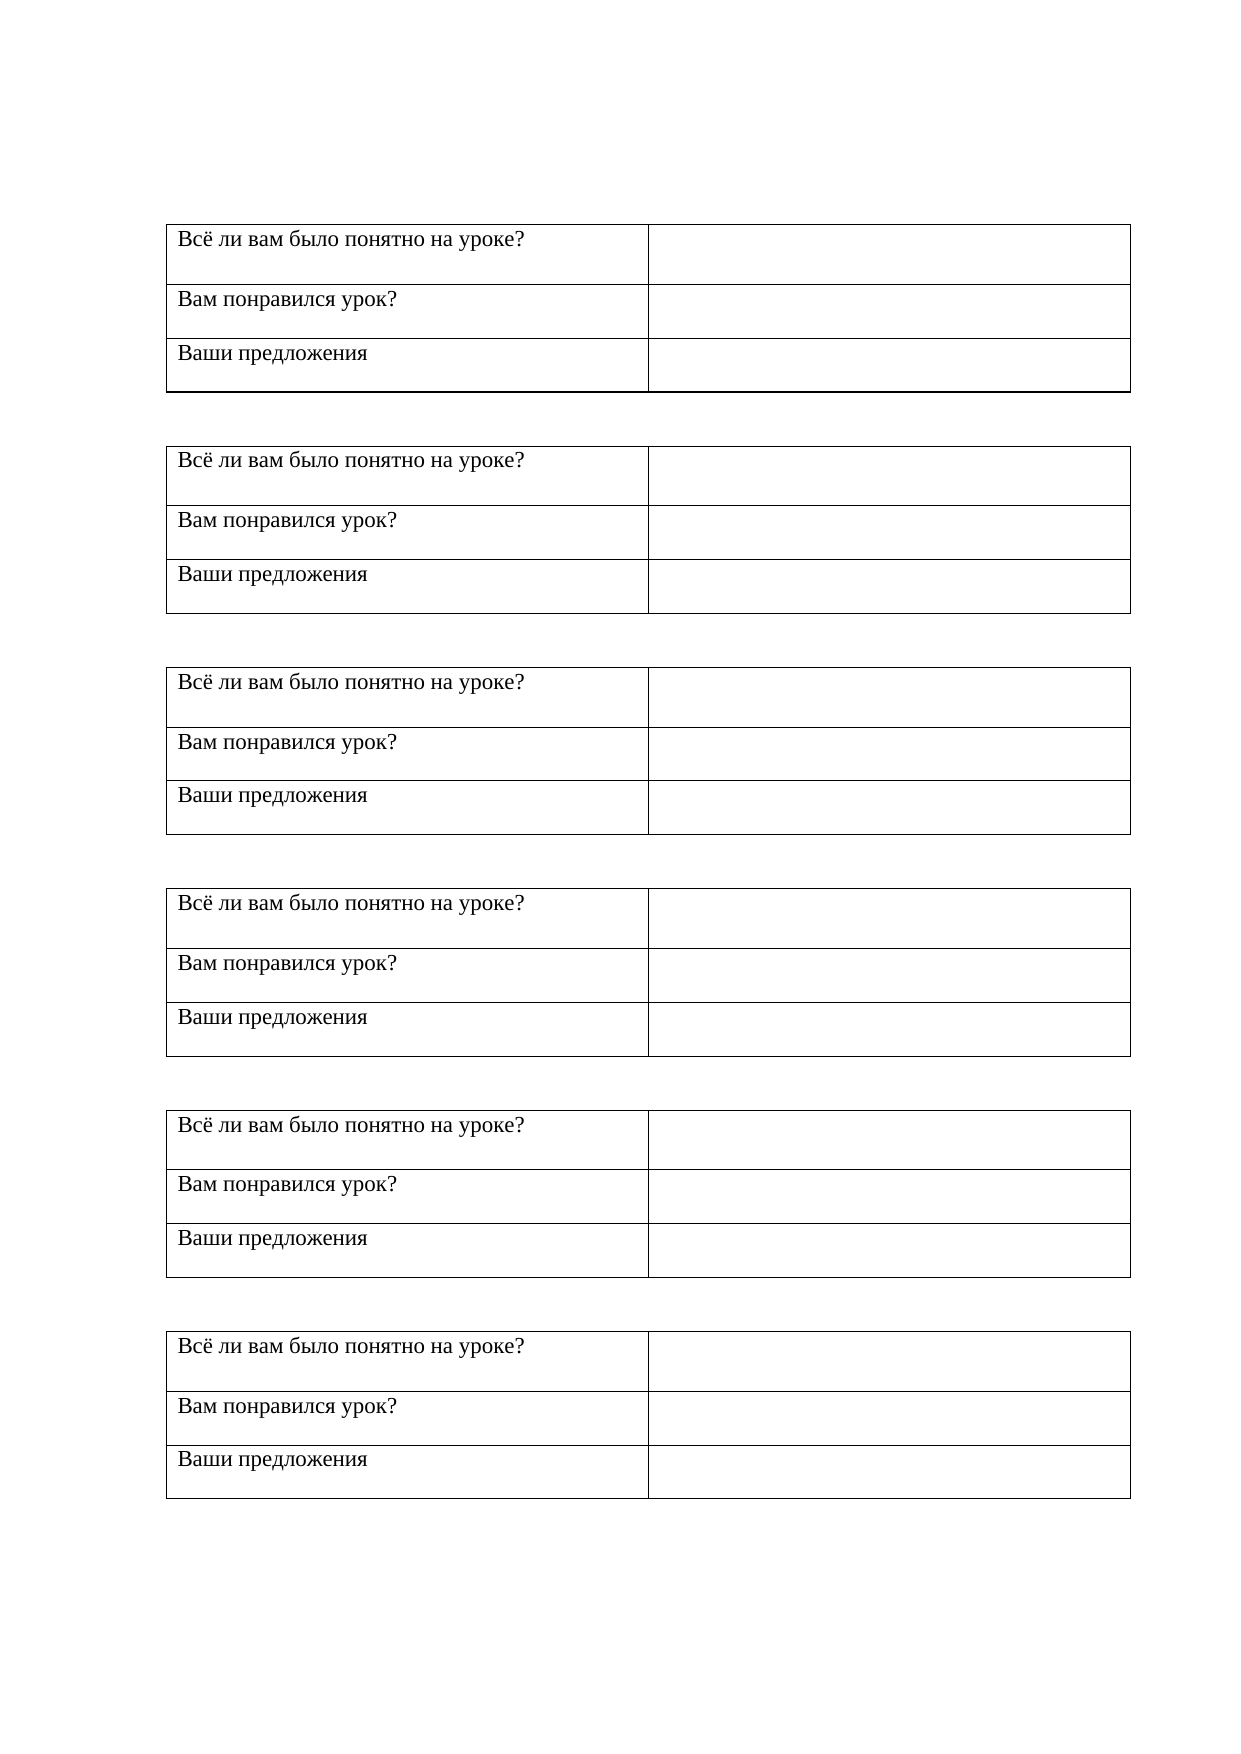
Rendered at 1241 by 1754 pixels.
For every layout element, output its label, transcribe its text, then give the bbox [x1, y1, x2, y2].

table_header [649, 1332, 1130, 1391]
table_cell [649, 1170, 1130, 1223]
table_cell Ваши предложения [167, 781, 648, 834]
table_cell [649, 1224, 1130, 1277]
table_cell Ваши предложения [167, 1224, 648, 1277]
table_cell Вам понравился урок? [167, 949, 648, 1002]
table_header Всё ли вам было понятно на уроке? [167, 225, 648, 284]
table_cell [649, 1392, 1130, 1444]
table_cell Ваши предложения [167, 1446, 648, 1498]
table_header Всё ли вам было понятно на уроке? [167, 889, 648, 948]
table_header [649, 668, 1130, 727]
table_cell [649, 285, 1130, 338]
table_header Всё ли вам было понятно на уроке? [167, 447, 648, 505]
table_header [649, 1111, 1130, 1169]
table_cell [649, 560, 1130, 613]
table_cell [649, 339, 1130, 391]
table_cell [649, 1003, 1130, 1056]
table_cell Вам понравился урок? [167, 1170, 648, 1223]
table_cell Вам понравился урок? [167, 728, 648, 780]
table_cell Ваши предложения [167, 1003, 648, 1056]
table_cell Ваши предложения [167, 339, 648, 391]
table_cell [649, 728, 1130, 780]
table_cell Вам понравился урок? [167, 285, 648, 338]
table_cell Вам понравился урок? [167, 1392, 648, 1444]
table_header Всё ли вам было понятно на уроке? [167, 1332, 648, 1391]
table_header Всё ли вам было понятно на уроке? [167, 668, 648, 727]
table_header [649, 225, 1130, 284]
table_cell [649, 781, 1130, 834]
table_header [649, 447, 1130, 505]
table_cell [649, 506, 1130, 559]
table_cell Вам понравился урок? [167, 506, 648, 559]
table_cell [649, 949, 1130, 1002]
table_header Всё ли вам было понятно на уроке? [167, 1111, 648, 1169]
table_cell Ваши предложения [167, 560, 648, 613]
table_cell [649, 1446, 1130, 1498]
table_header [649, 889, 1130, 948]
